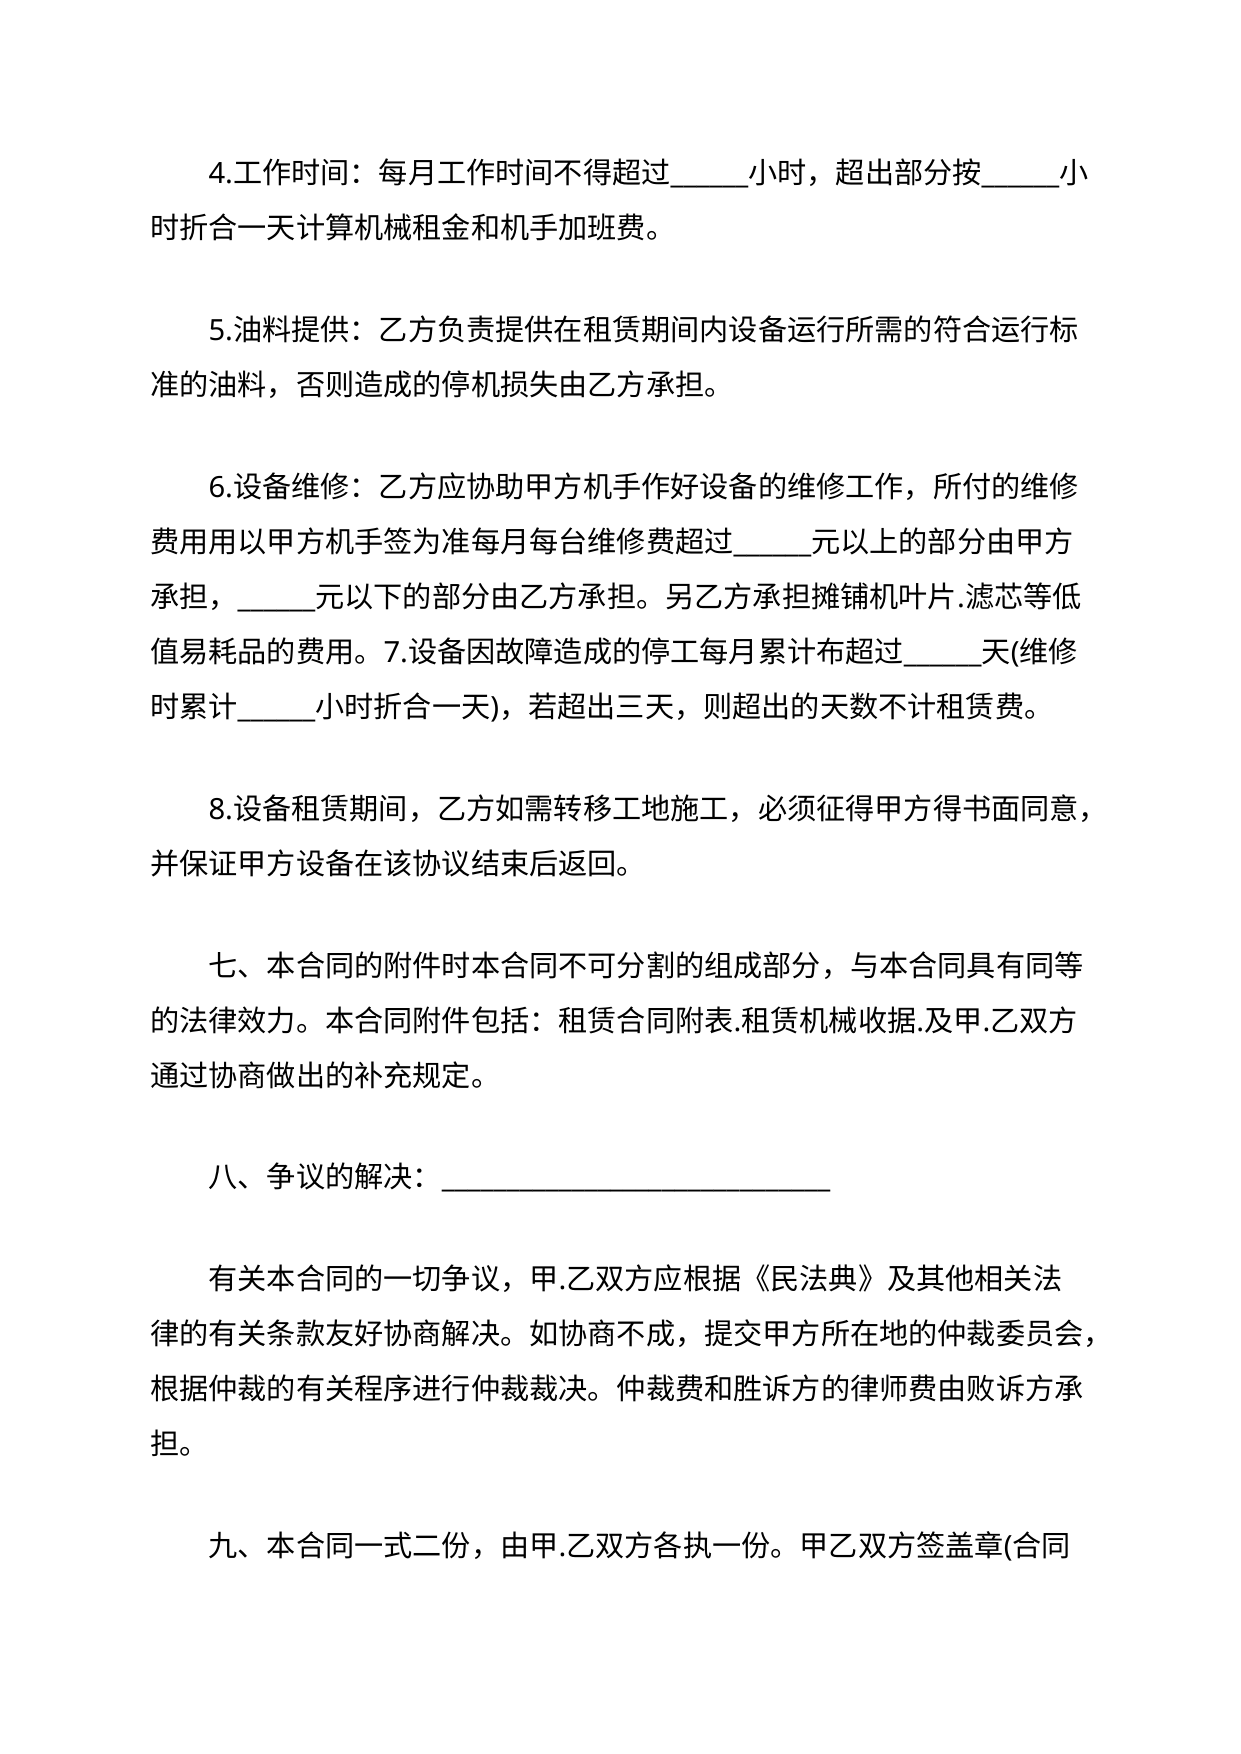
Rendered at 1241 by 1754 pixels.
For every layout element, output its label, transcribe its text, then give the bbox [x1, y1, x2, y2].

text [150, 1522, 1090, 1565]
text 七、本合同的附件时本合同不可分割的组成部分，与本合同具有同等的法律效力。本合同附件包括：租赁合同附表.租赁机械收据.及甲.乙双方通过协商做出的补充规定。 [150, 942, 1090, 1094]
text 5.油料提供：乙方负责提供在租赁期间内设备运行所需的符合运行标准的油料，否则造成的停机损失由乙方承担。 [150, 307, 1090, 404]
text 4.工作时间：每月工作时间不得超过______小时，超出部分按______小时折合一天计算机械租金和机手加班费。 [150, 150, 1090, 247]
text 6.设备维修：乙方应协助甲方机手作好设备的维修工作，所付的维修费用用以甲方机手签为准每月每台维修费超过______元以上的部分由甲方承担，______元以下的部分由乙方承担。另乙方承担摊铺机叶片.滤芯等低值易耗品的费用。7.设备因故障造成的停工每月累计布超过______天(维修时累计______小时折合一天)，若超出三天，则超出的天数不计租赁费。 [150, 463, 1090, 726]
text 8.设备租赁期间，乙方如需转移工地施工，必须征得甲方得书面同意，并保证甲方设备在该协议结束后返回。 [150, 786, 1090, 883]
text 八、争议的解决：______________________________ [150, 1154, 1090, 1196]
text 有关本合同的一切争议，甲.乙双方应根据《民法典》及其他相关法律的有关条款友好协商解决。如协商不成，提交甲方所在地的仲裁委员会，根据仲裁的有关程序进行仲裁裁决。仲裁费和胜诉方的律师费由败诉方承担。 [150, 1256, 1090, 1463]
